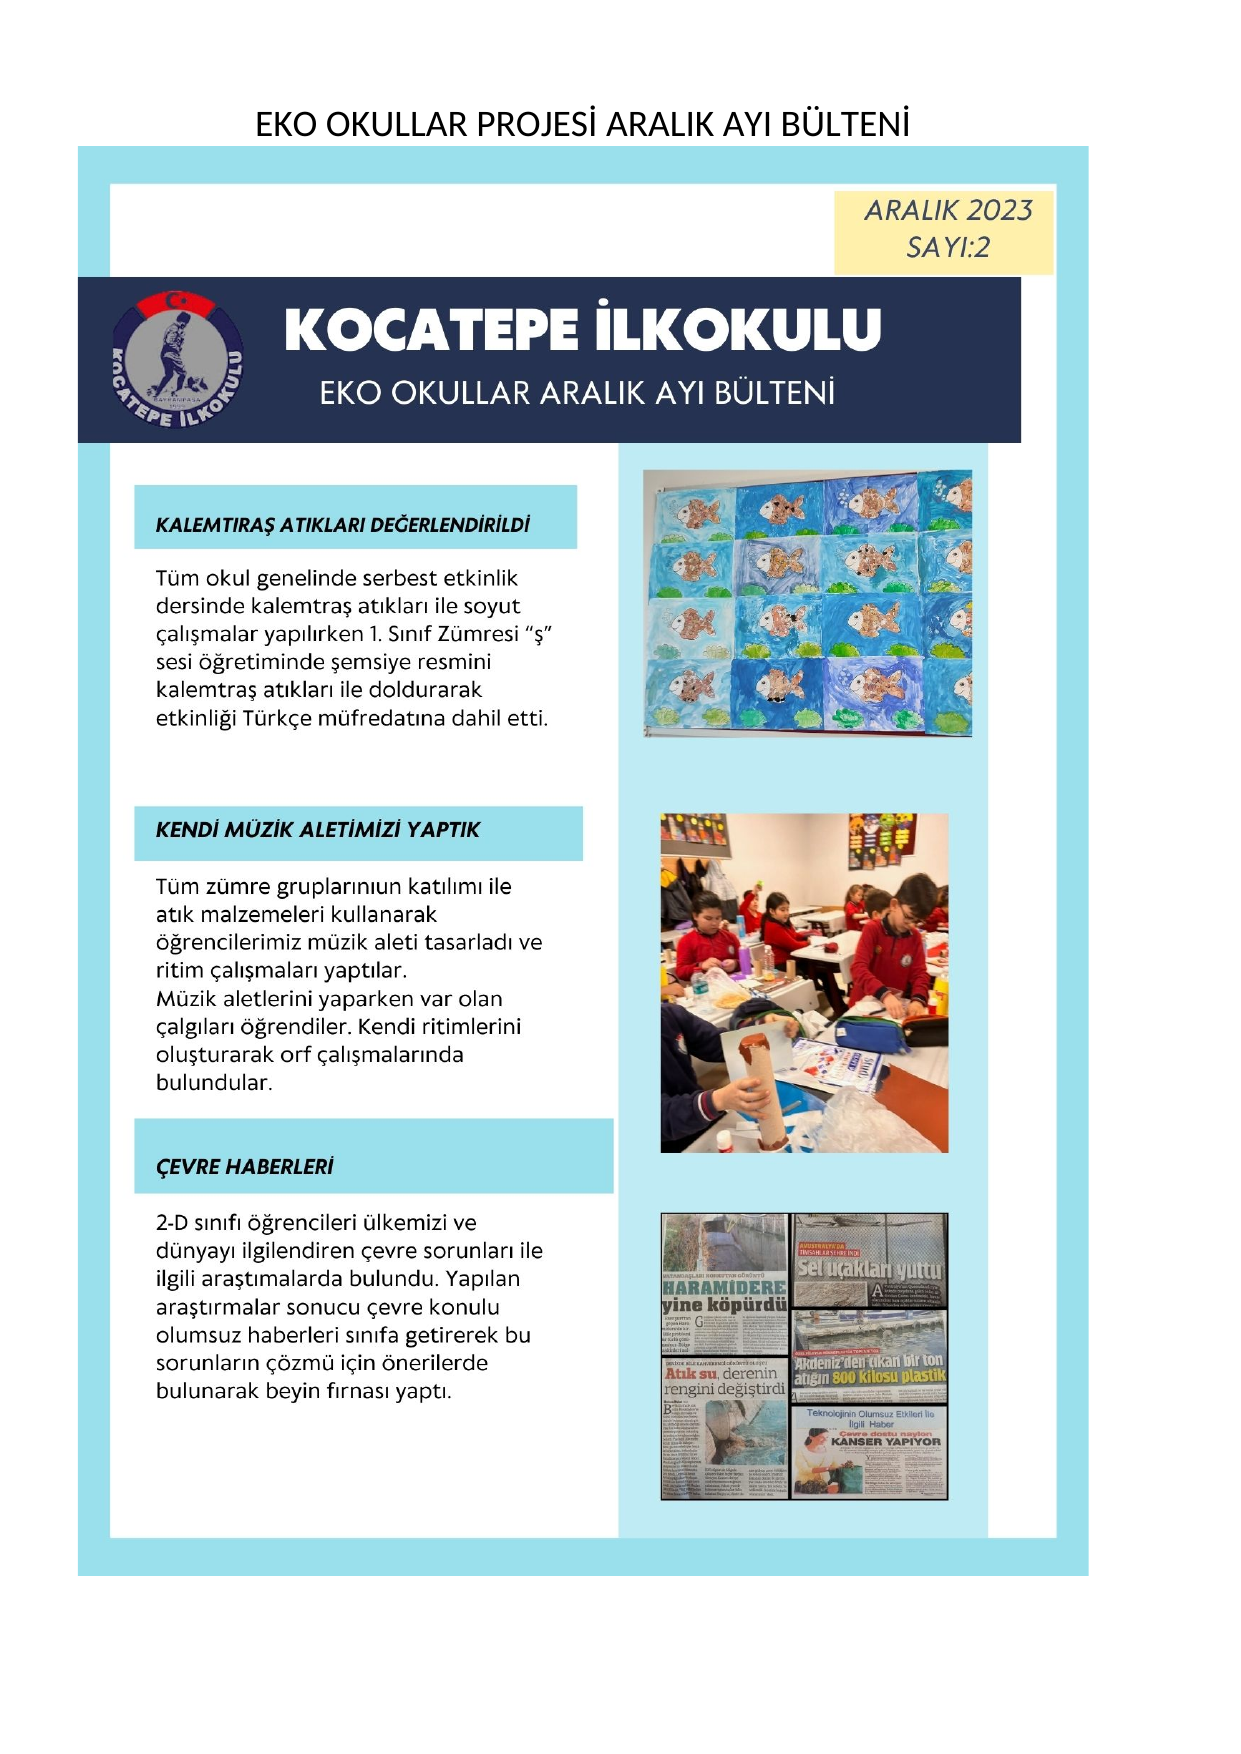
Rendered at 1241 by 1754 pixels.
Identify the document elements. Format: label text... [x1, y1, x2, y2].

picture [77, 146, 1089, 1576]
text EKO OKULLAR PROJESİ ARALIK AYI BÜLTENİ [74, 100, 1093, 146]
